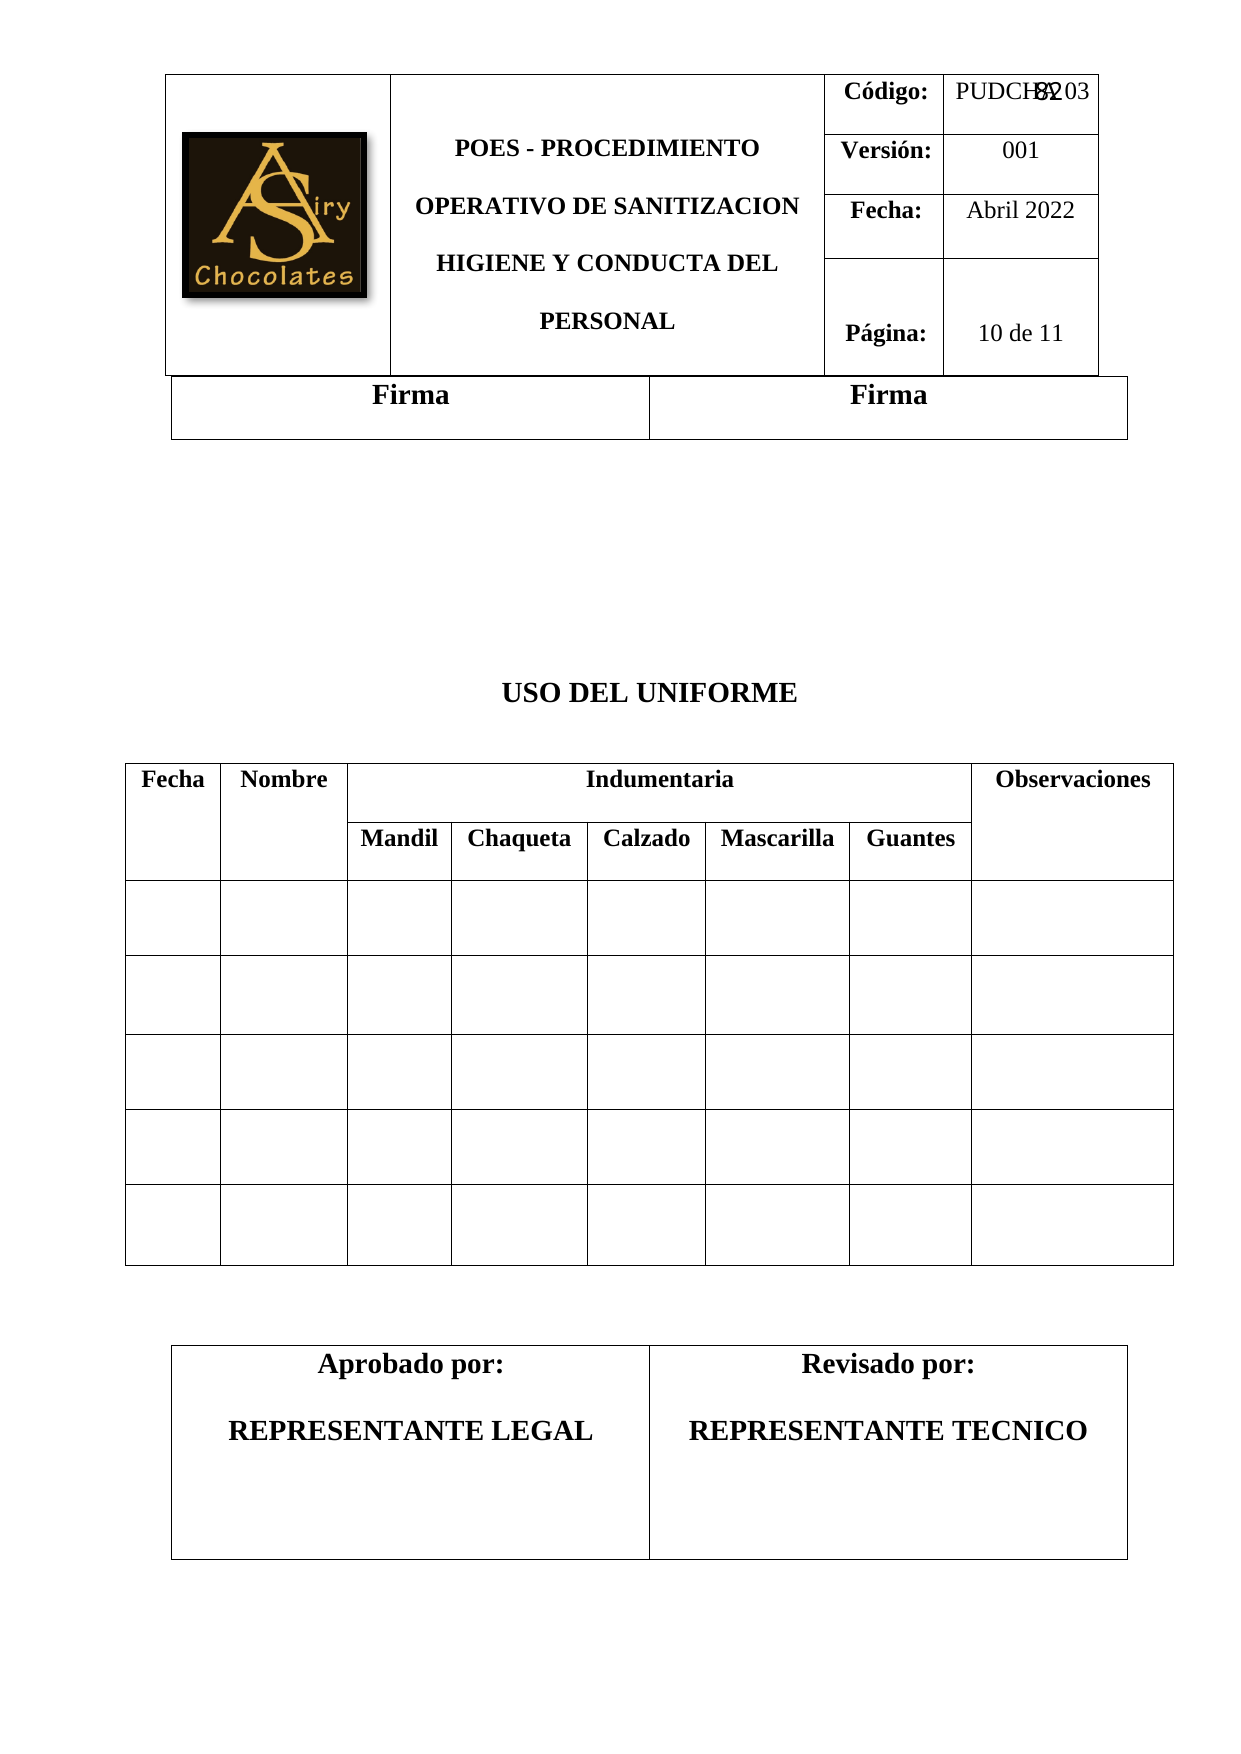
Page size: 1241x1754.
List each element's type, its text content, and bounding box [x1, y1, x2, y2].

table_cell [452, 1110, 587, 1183]
table_cell Guantes [850, 823, 971, 880]
table_cell [348, 881, 451, 955]
table_cell [452, 1185, 587, 1265]
table_cell [221, 1185, 347, 1265]
table_cell Chaqueta [452, 823, 587, 880]
table_cell [221, 881, 347, 955]
table_cell [348, 1110, 451, 1183]
table_cell [850, 1110, 971, 1183]
table_cell [972, 1185, 1173, 1265]
table_header [166, 75, 390, 375]
table_cell [452, 881, 587, 955]
table_cell 001 [944, 135, 1098, 193]
table_cell [221, 956, 347, 1033]
table_header PUDCHA 03 [944, 75, 1098, 133]
table_cell [850, 956, 971, 1033]
table_cell [348, 956, 451, 1033]
table_cell [706, 956, 849, 1033]
table_cell [126, 881, 220, 955]
table_cell [972, 1035, 1173, 1108]
table_cell [972, 956, 1173, 1033]
table_cell [850, 1035, 971, 1108]
table_cell [452, 1035, 587, 1108]
table_cell [126, 1185, 220, 1265]
table_header Nombre [221, 764, 347, 880]
table_header Indumentaria [348, 764, 971, 822]
table_cell [126, 1110, 220, 1183]
table_cell [588, 1185, 705, 1265]
table_cell Mandil [348, 823, 451, 880]
table_header Fecha [126, 764, 220, 880]
table_cell [588, 1110, 705, 1183]
table_cell [706, 1185, 849, 1265]
table_cell [126, 1035, 220, 1108]
table_header Aprobado por: REPRESENTANTE LEGAL Firma [172, 377, 649, 439]
table_cell Mascarilla [706, 823, 849, 880]
table_cell [452, 956, 587, 1033]
table_cell [588, 956, 705, 1033]
table_cell [126, 956, 220, 1033]
table_cell [348, 1035, 451, 1108]
table_cell Fecha: [825, 195, 943, 258]
table_cell [706, 881, 849, 955]
table_cell [221, 1110, 347, 1183]
picture [189, 138, 361, 292]
table_cell Abril 2022 [944, 195, 1098, 258]
table_cell [221, 1035, 347, 1108]
table_cell Versión: [825, 135, 943, 193]
table_header Aprobado por: REPRESENTANTE LEGAL Firma [172, 1346, 649, 1559]
table_cell [850, 1185, 971, 1265]
table_cell 10 de 11 [944, 259, 1098, 375]
table_cell [706, 1035, 849, 1108]
table_cell [588, 1035, 705, 1108]
text USO DEL UNIFORME [236, 675, 1063, 709]
table_cell Calzado [588, 823, 705, 880]
table_header Revisado por: REPRESENTANTE TECNICO Firma [650, 1346, 1127, 1559]
table_cell [706, 1110, 849, 1183]
table_cell [348, 1185, 451, 1265]
table_cell Página: [825, 259, 943, 375]
table_header Revisado por: REPRESENTANTE TECNICO Firma [650, 377, 1127, 439]
table_cell [588, 881, 705, 955]
table_cell [972, 1110, 1173, 1183]
table_header POES - PROCEDIMIENTO OPERATIVO DE SANITIZACION HIGIENE Y CONDUCTA DEL PERSONAL [391, 75, 824, 375]
table_cell [850, 881, 971, 955]
table_header Observaciones [972, 764, 1173, 880]
table_header Código: [825, 75, 943, 133]
table_cell [972, 881, 1173, 955]
